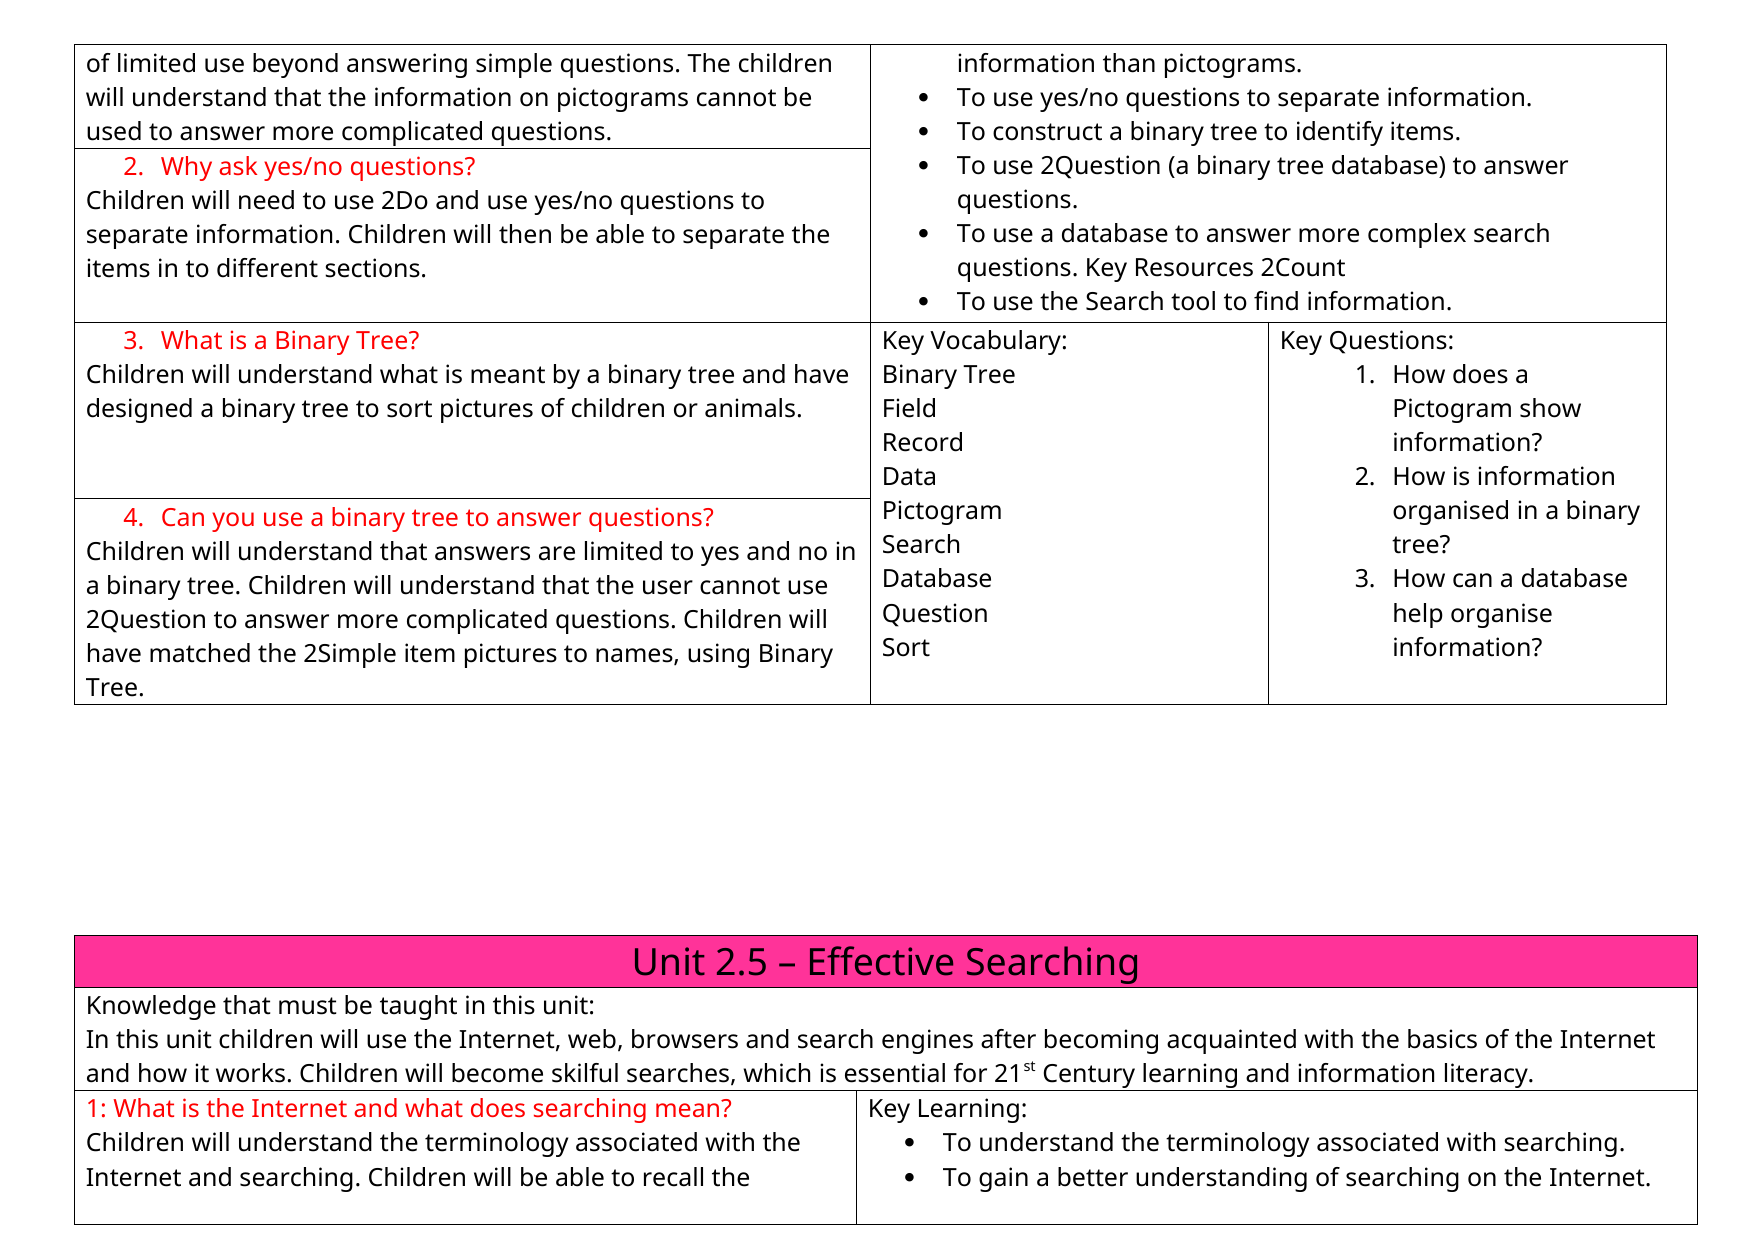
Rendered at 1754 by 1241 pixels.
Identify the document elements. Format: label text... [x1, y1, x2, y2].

table_cell What is a Binary Tree? Children will understand what is meant by a binary tree and have designed a binary tree to sort pictures of children or animals. [75, 323, 870, 498]
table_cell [75, 45, 870, 148]
table_cell Can you use a binary tree to answer questions? Children will understand that answers are limited to yes and no in a binary tree. Children will understand that the user cannot use 2Question to answer more complicated questions. Children will have matched the 2Simple item pictures to names, using Binary Tree. [75, 499, 870, 704]
table_cell Key Vocabulary: Binary Tree Field Record Data Pictogram Search Database Question Sort [871, 323, 1268, 704]
table_cell Key Questions: How does a Pictogram show information? How is information organised in a binary tree? How can a database help organise information? [1269, 323, 1666, 704]
table_header Unit 2.5 – Effective Searching [75, 936, 1697, 987]
table_cell Why ask yes/no questions? Children will need to use 2Do and use yes/no questions to separate information. Children will then be able to separate the items in to different sections. [75, 149, 870, 322]
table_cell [871, 45, 1666, 322]
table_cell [857, 1091, 1697, 1224]
table_cell Knowledge that must be taught in this unit: In this unit children will use the Internet, web, browsers and search engines after becoming acquainted with the basics of the Internet and how it works. Children will become skilful searches, which is essential for 21st Century learning and information literacy. [75, 988, 1697, 1090]
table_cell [75, 1091, 856, 1224]
